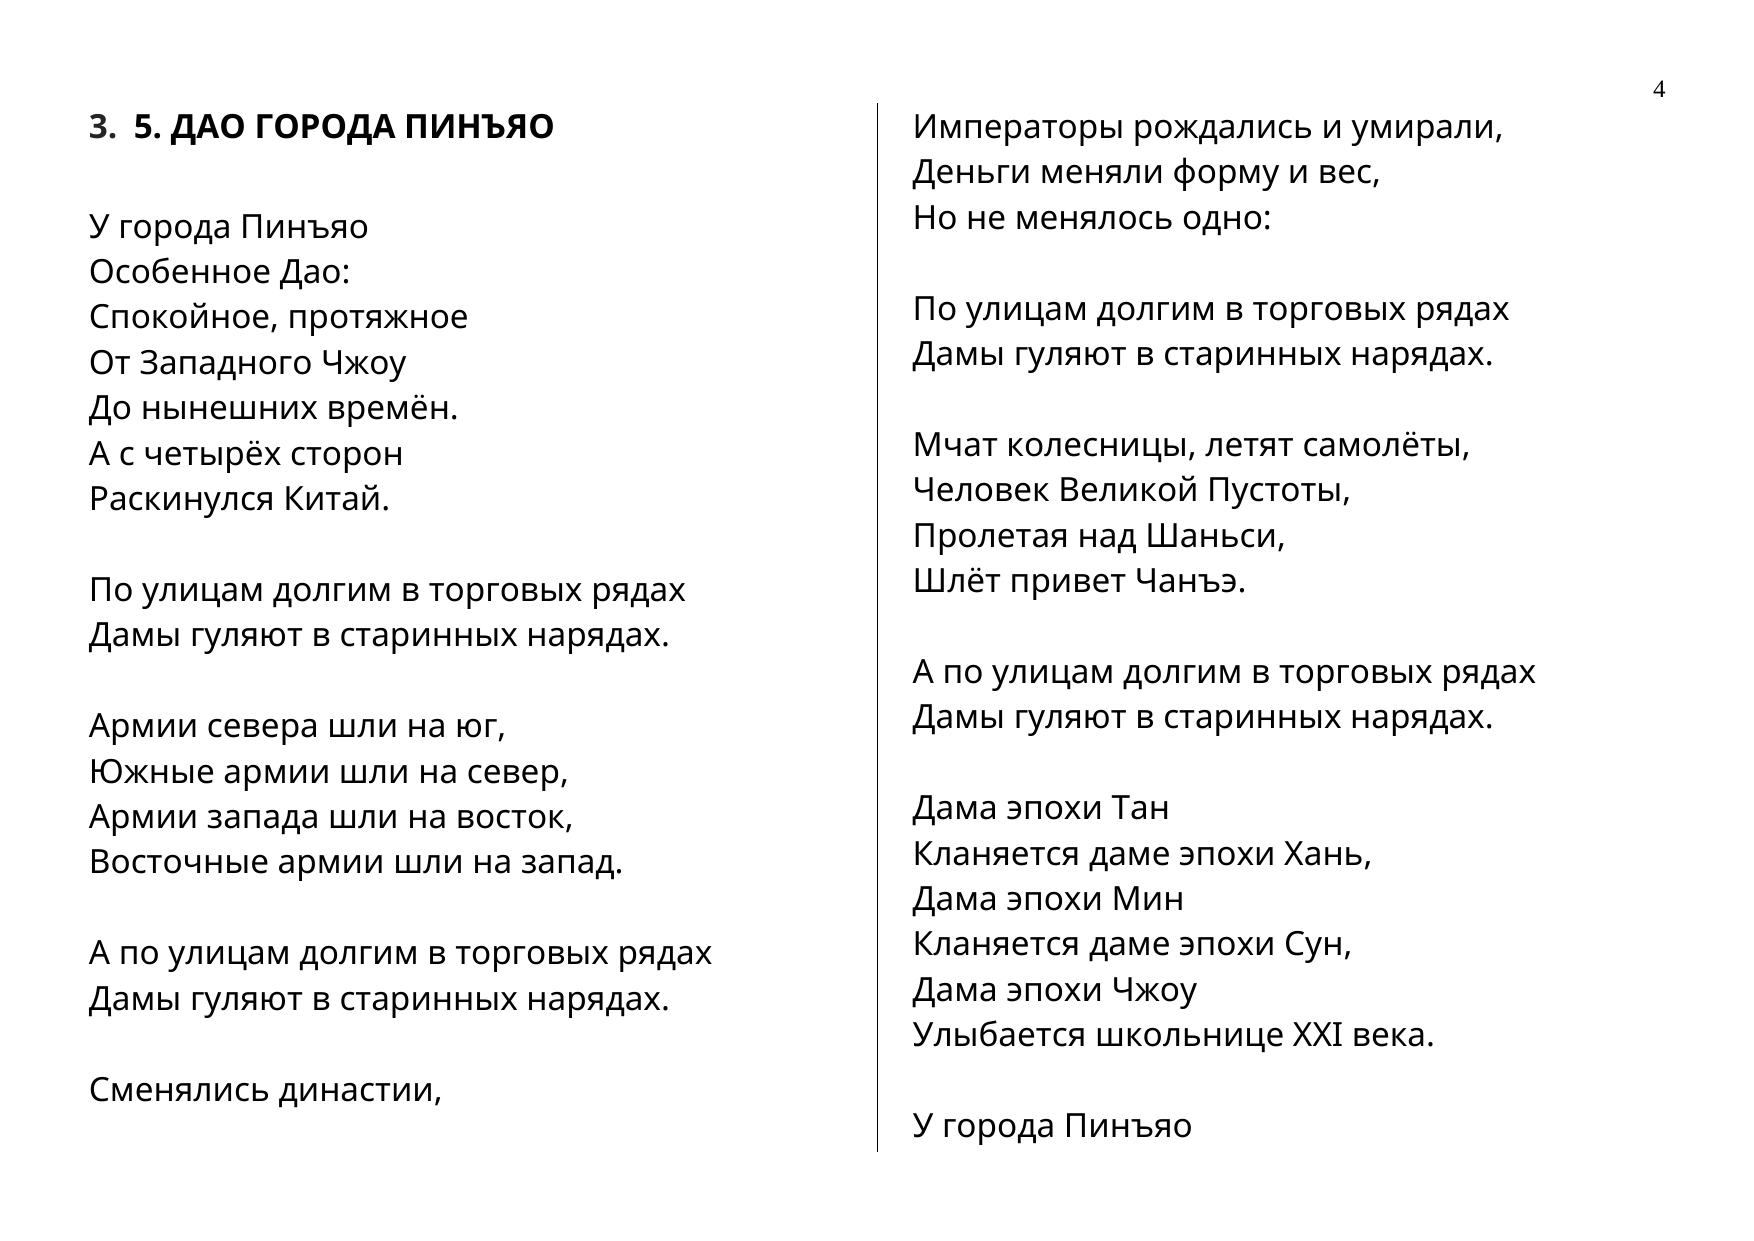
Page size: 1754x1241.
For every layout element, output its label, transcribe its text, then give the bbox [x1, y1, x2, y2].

text Сменялись династии, [89, 1065, 842, 1111]
text А с четырёх сторон [89, 429, 842, 475]
list 5. ДАО ГОРОДА ПИНЪЯО [89, 103, 842, 148]
text Деньги меняли форму и вес, [912, 148, 1665, 193]
text Улыбается школьнице XXI века. [912, 1011, 1665, 1056]
text Спокойное, протяжное [89, 293, 842, 339]
text Дамы гуляют в старинных нарядах. [89, 611, 842, 657]
text Восточные армии шли на запад. [89, 838, 842, 884]
text Императоры рождались и умирали, [912, 103, 1665, 148]
text Пролетая над Шаньси, [912, 511, 1665, 557]
text А по улицам долгим в торговых рядах [912, 648, 1665, 693]
text Кланяется даме эпохи Сун, [912, 920, 1665, 966]
text Армии запада шли на восток, [89, 793, 842, 838]
text Дама эпохи Чжоу [912, 966, 1665, 1011]
text Мчат колесницы, летят самолёты, [912, 421, 1665, 466]
text Дама эпохи Мин [912, 875, 1665, 920]
text Дамы гуляют в старинных нарядах. [912, 330, 1665, 375]
text У города Пинъяо [89, 202, 842, 248]
text Дамы гуляют в старинных нарядах. [912, 693, 1665, 738]
text Кланяется даме эпохи Хань, [912, 829, 1665, 875]
text Дамы гуляют в старинных нарядах. [89, 974, 842, 1020]
text Южные армии шли на север, [89, 747, 842, 793]
text Но не менялось одно: [912, 193, 1665, 239]
text А по улицам долгим в торговых рядах [89, 929, 842, 974]
text У города Пинъяо [912, 1102, 1665, 1147]
text Армии севера шли на юг, [89, 702, 842, 747]
text По улицам долгим в торговых рядах [912, 284, 1665, 330]
text Раскинулся Китай. [89, 475, 842, 520]
text Дама эпохи Тан [912, 784, 1665, 829]
text От Западного Чжоу [89, 339, 842, 384]
text До нынешних времён. [89, 384, 842, 429]
text Шлёт привет Чанъэ. [912, 557, 1665, 602]
text Человек Великой Пустоты, [912, 466, 1665, 511]
text По улицам долгим в торговых рядах [89, 566, 842, 611]
text Особенное Дао: [89, 248, 842, 293]
